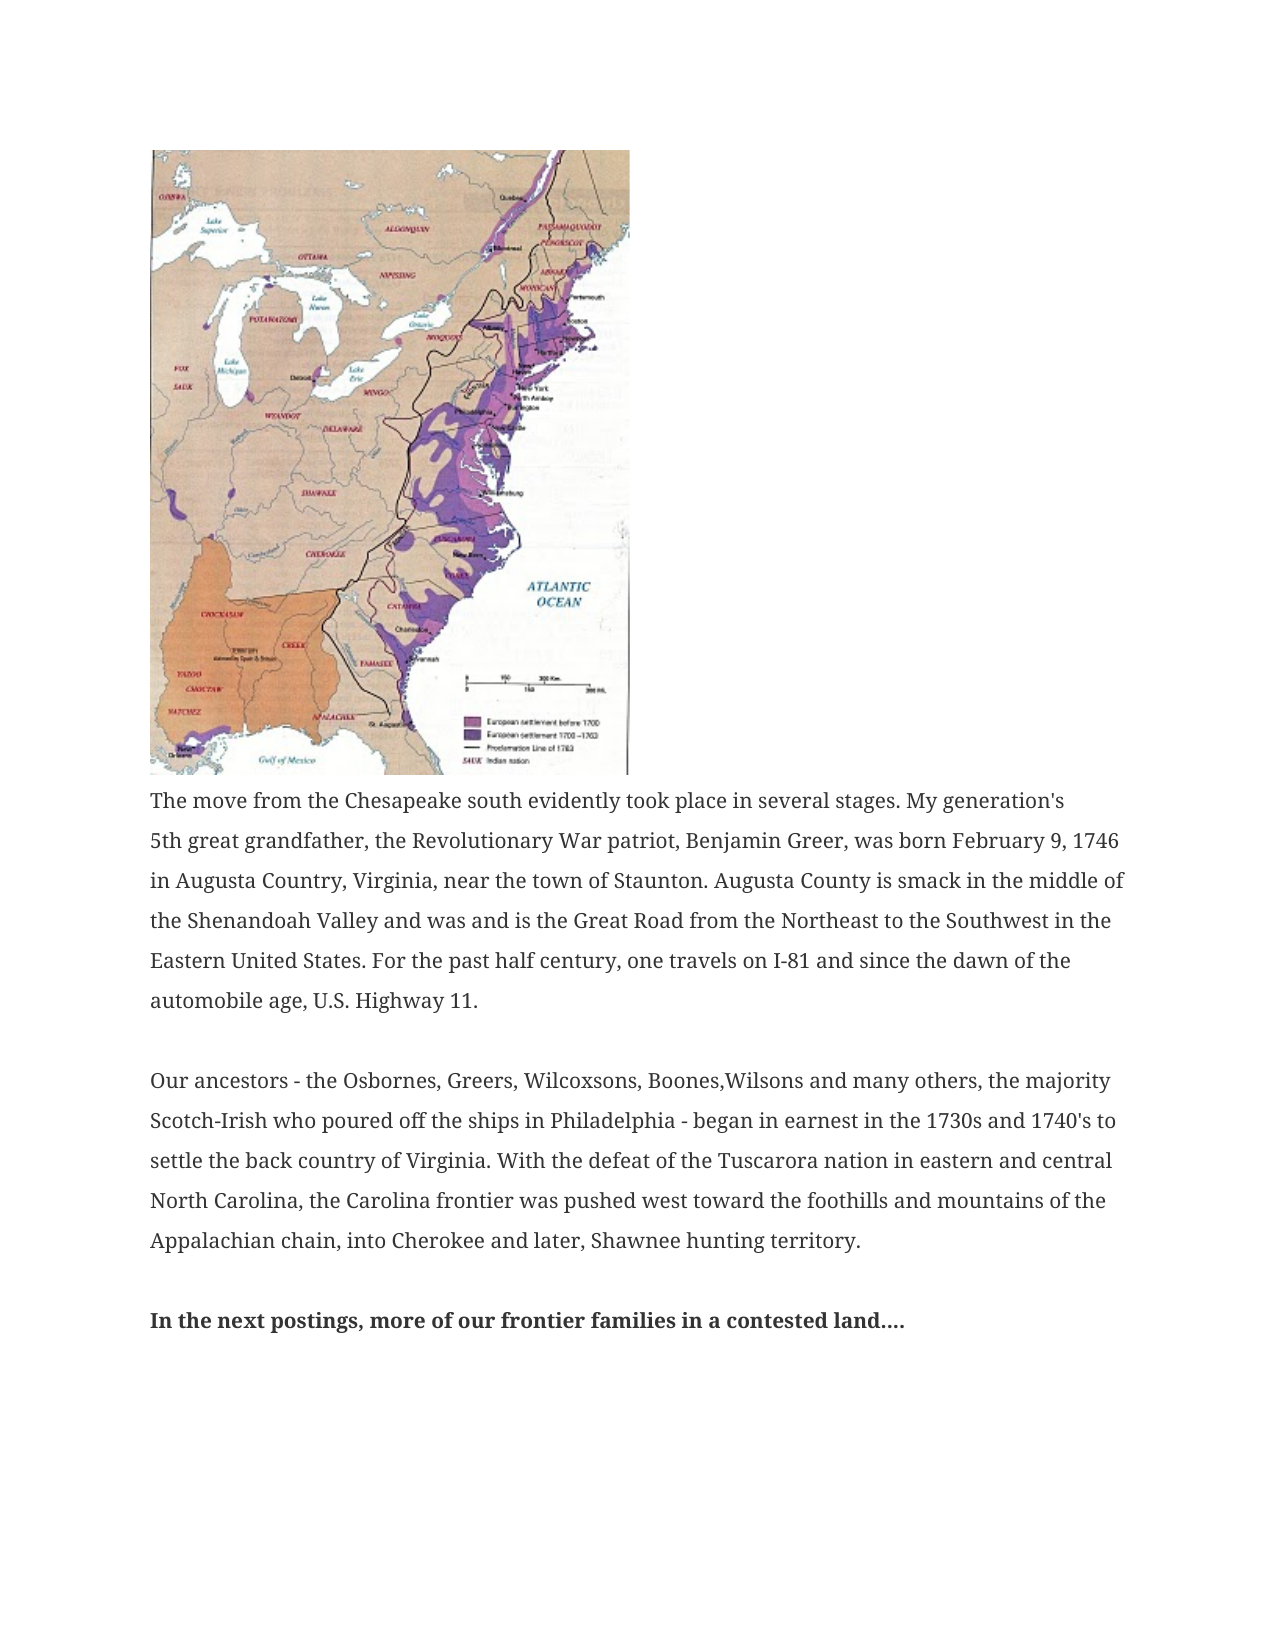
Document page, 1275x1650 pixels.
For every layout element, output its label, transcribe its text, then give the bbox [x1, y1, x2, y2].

text In the next postings, more of our frontier families in a contested land.... [150, 1295, 1125, 1335]
text The move from the Chesapeake south evidently took place in several stages. My generation's 5th great grandfather, the Revolutionary War patriot, Benjamin Greer, was born February 9, 1746 in Augusta Country, Virginia, near the town of Staunton. Augusta County is smack in the middle of the Shenandoah Valley and was and is the Great Road from the Northeast to the Southwest in the Eastern United States. For the past half century, one travels on I-81 and since the dawn of the automobile age, U.S. Highway 11. [150, 775, 1125, 1015]
picture [150, 150, 630, 775]
text Our ancestors - the Osbornes, Greers, Wilcoxsons, Boones,Wilsons and many others, the majority Scotch-Irish who poured off the ships in Philadelphia - began in earnest in the 1730s and 1740's to settle the back country of Virginia. With the defeat of the Tuscarora nation in eastern and central North Carolina, the Carolina frontier was pushed west toward the foothills and mountains of the Appalachian chain, into Cherokee and later, Shawnee hunting territory. [150, 1055, 1125, 1255]
